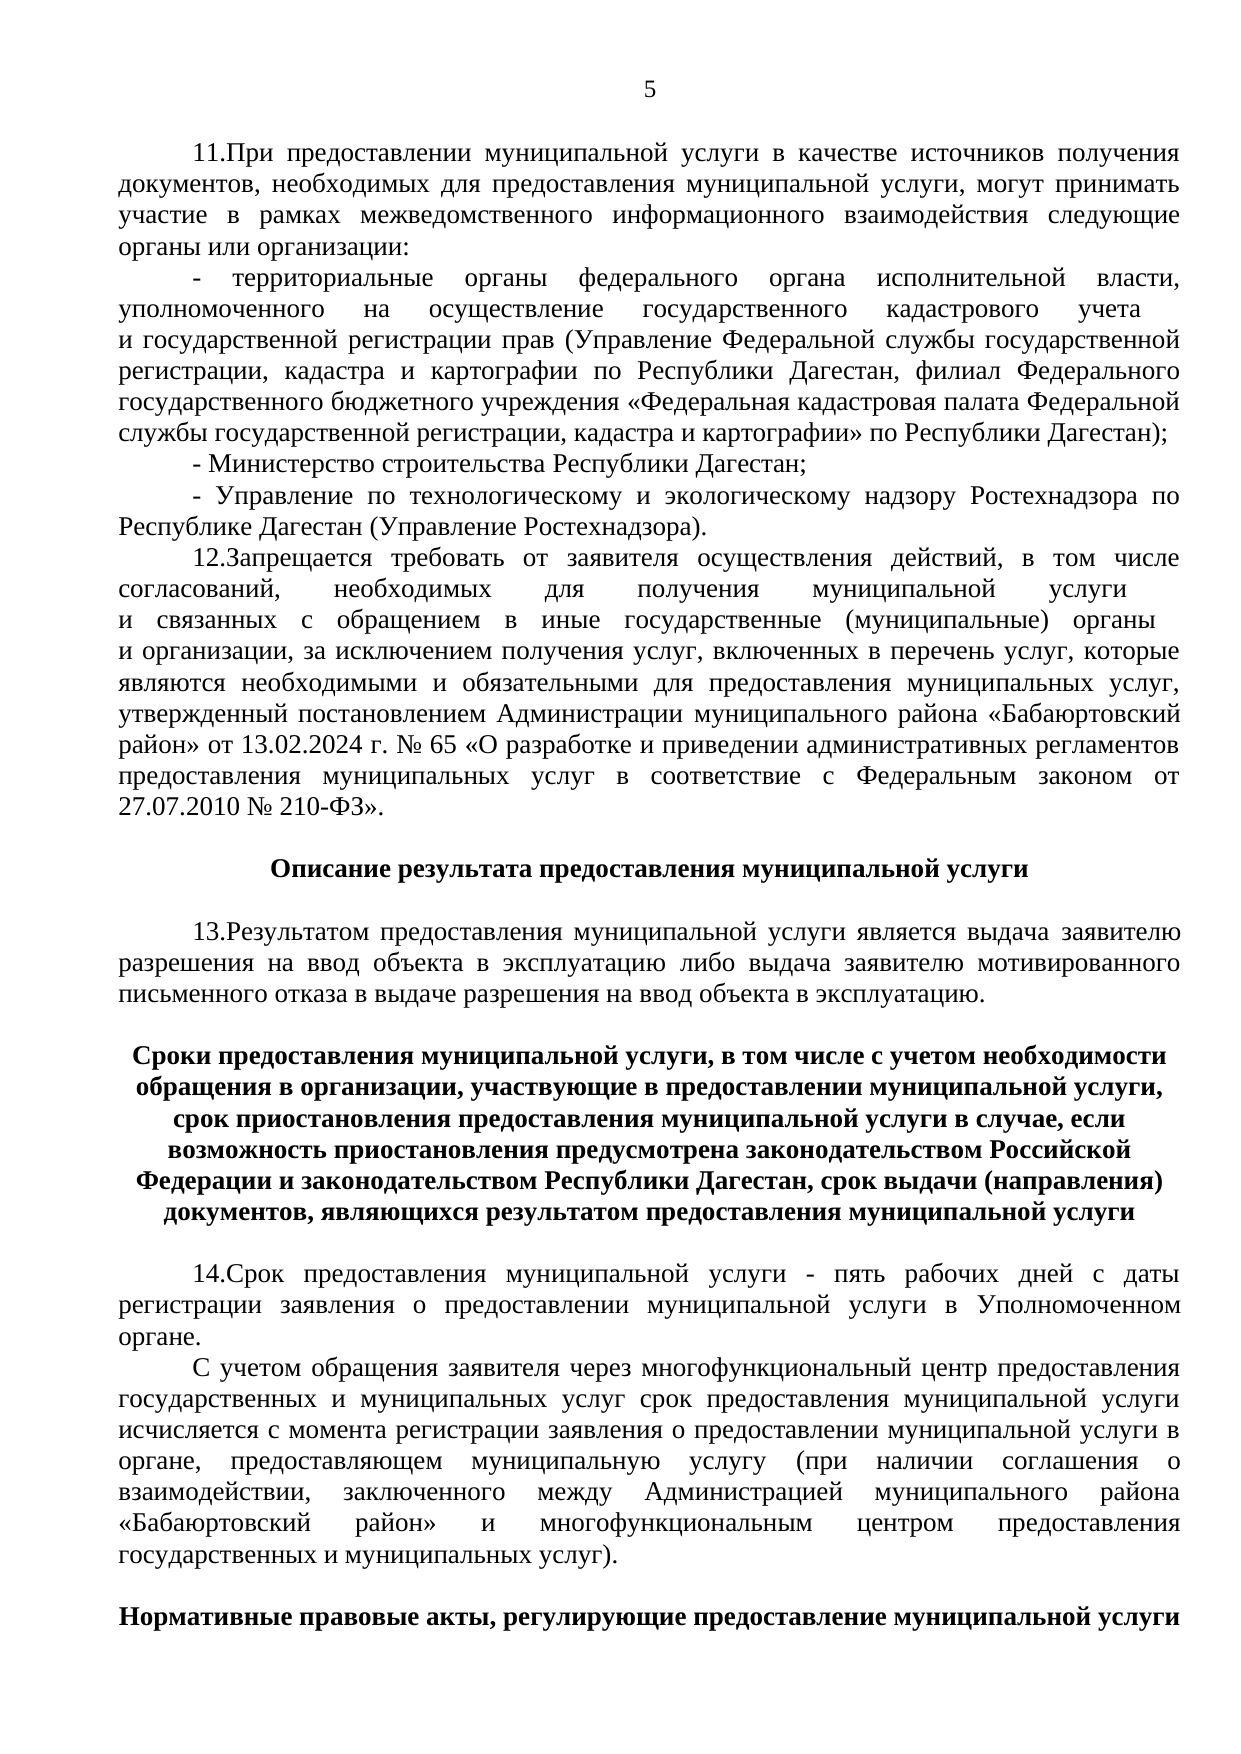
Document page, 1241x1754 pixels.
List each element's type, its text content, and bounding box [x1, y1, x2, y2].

text - Управление по технологическому и экологическому надзору Ростехнадзора по Республике Дагестан (Управление Ростехнадзора). [118, 479, 1181, 541]
text - территориальные органы федерального органа исполнительной власти, уполномоченного на осуществление государственного кадастрового учета и государственной регистрации прав (Управление Федеральной службы государственной регистрации, кадастра и картографии по Республики Дагестан, филиал Федерального государственного бюджетного учреждения «Федеральная кадастровая палата Федеральной службы государственной регистрации, кадастра и картографии» по Республики Дагестан); [118, 261, 1181, 448]
text С учетом обращения заявителя через многофункциональный центр предоставления государственных и муниципальных услуг срок предоставления муниципальной услуги исчисляется с момента регистрации заявления о предоставлении муниципальной услуги в органе, предоставляющем муниципальную услугу (при наличии соглашения о взаимодействии, заключенного между Администрацией муниципального района «Бабаюртовский район» и многофункциональным центром предоставления государственных и муниципальных услуг). [118, 1351, 1181, 1569]
text 14.Срок предоставления муниципальной услуги - пять рабочих дней с даты регистрации заявления о предоставлении муниципальной услуги в Уполномоченном органе. [118, 1257, 1181, 1351]
text Сроки предоставления муниципальной услуги, в том числе с учетом необходимости обращения в организации, участвующие в предоставлении муниципальной услуги, срок приостановления предоставления муниципальной услуги в случае, если возможность приостановления предусмотрена законодательством Российской Федерации и законодательством Республики Дагестан, срок выдачи (направления) документов, являющихся результатом предоставления муниципальной услуги [118, 1039, 1181, 1226]
text Описание результата предоставления муниципальной услуги [118, 852, 1181, 884]
text - Министерство строительства Республики Дагестан; [118, 448, 1181, 479]
text 11.При предоставлении муниципальной услуги в качестве источников получения документов, необходимых для предоставления муниципальной услуги, могут принимать участие в рамках межведомственного информационного взаимодействия следующие органы или организации: [118, 136, 1181, 261]
text 12.Запрещается требовать от заявителя осуществления действий, в том числе согласований, необходимых для получения муниципальной услуги и связанных с обращением в иные государственные (муниципальные) органы и организации, за исключением получения услуг, включенных в перечень услуг, которые являются необходимыми и обязательными для предоставления муниципальных услуг, утвержденный постановлением Администрации муниципального района «Бабаюртовский район» от 13.02.2024 г. № 65 «О разработке и приведении административных регламентов предоставления муниципальных услуг в соответствие с Федеральным законом от 27.07.2010 № 210-ФЗ». [118, 541, 1181, 821]
list Нормативные правовые акты, регулирующие предоставление муниципальной услуги [118, 1600, 1181, 1631]
text 13.Результатом предоставления муниципальной услуги является выдача заявителю разрешения на ввод объекта в эксплуатацию либо выдача заявителю мотивированного письменного отказа в выдаче разрешения на ввод объекта в эксплуатацию. [118, 915, 1181, 1008]
